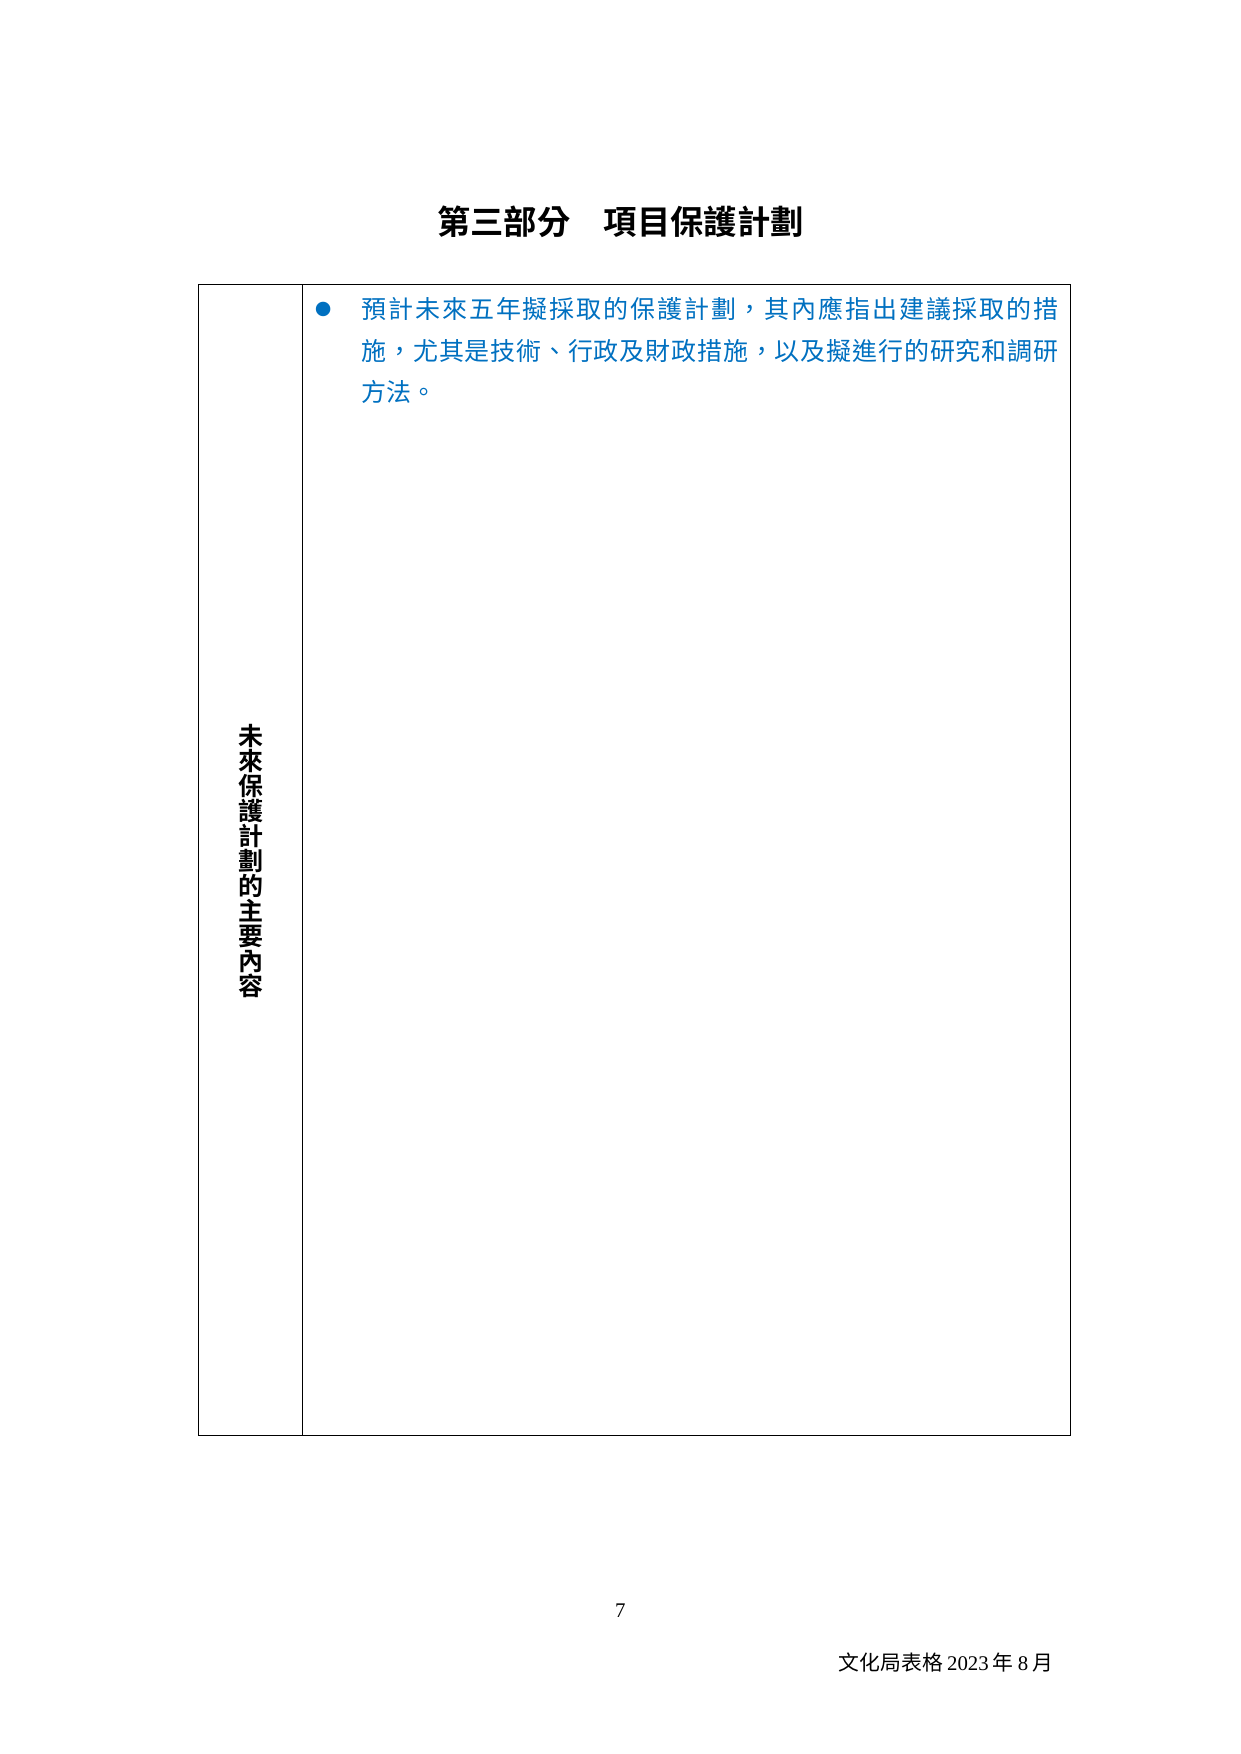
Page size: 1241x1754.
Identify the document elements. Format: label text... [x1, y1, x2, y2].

table_header 預計未來五年擬採取的保護計劃，其內應指出建議採取的措施，尤其是技術、行政及財政措施，以及擬進行的研究和調研方法。 [303, 285, 1070, 1435]
table_header 未來保護計劃的主要內容 [199, 285, 302, 1435]
text 第三部分 項目保護計劃 [187, 201, 1053, 242]
